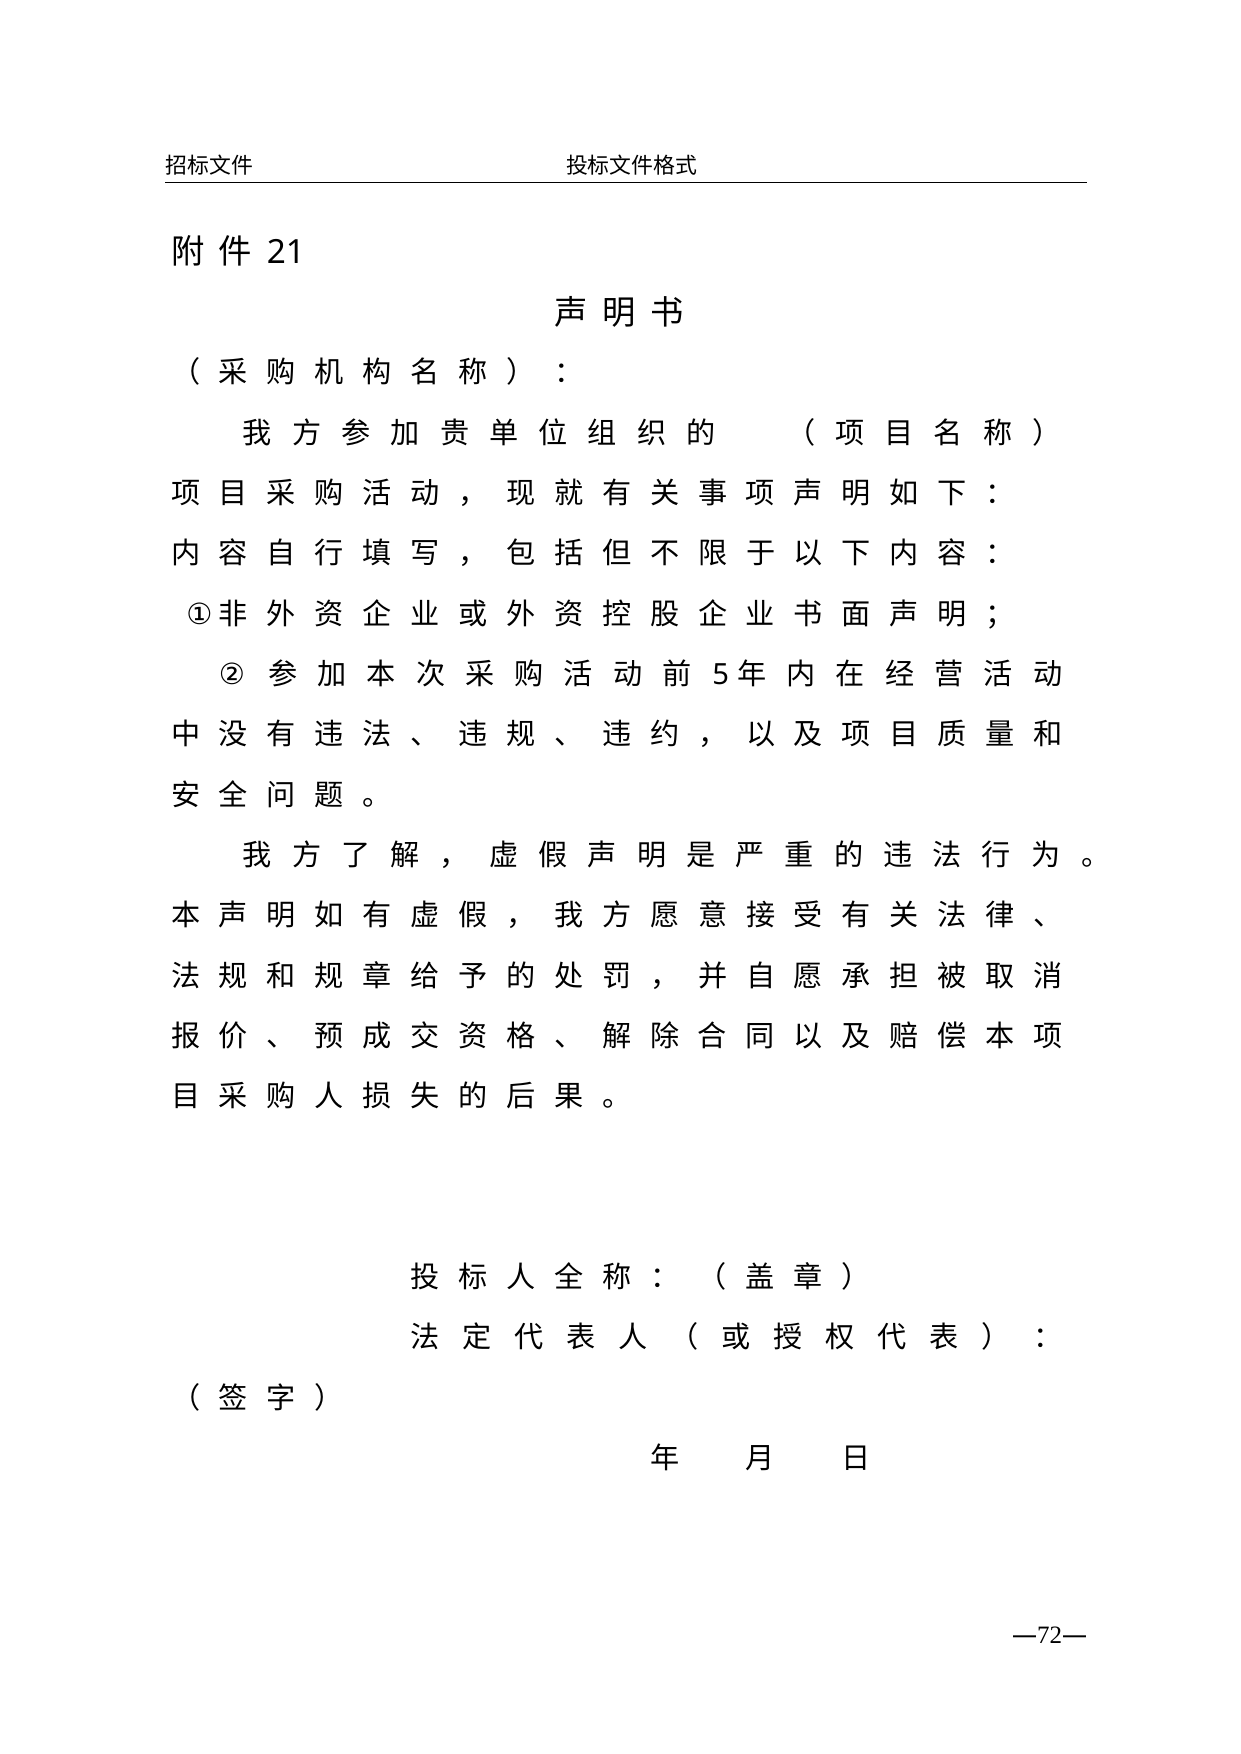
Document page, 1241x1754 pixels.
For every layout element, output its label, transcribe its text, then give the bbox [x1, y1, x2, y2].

text 投标人全称：（盖章） [171, 1245, 1081, 1305]
text 内容自行填写，包括但不限于以下内容： [171, 521, 1081, 581]
text 年 月 日 [171, 1426, 1081, 1486]
text 我方参加贵单位组织的 （项目名称） 项目采购活动，现就有关事项声明如下： [171, 400, 1081, 521]
text ①非外资企业或外资控股企业书面声明； [171, 581, 1081, 642]
text 声明书 [171, 280, 1081, 340]
text 附件21 [171, 219, 1081, 280]
text 我方了解，虚假声明是严重的违法行为。本声明如有虚假，我方愿意接受有关法律、法规和规章给予的处罚，并自愿承担被取消报价、预成交资格、解除合同以及赔偿本项目采购人损失的后果。 [171, 822, 1081, 1124]
text 法定代表人（或授权代表）：（签字） [171, 1305, 1081, 1426]
text ②参加本次采购活动前5年内在经营活动中没有违法、违规、违约，以及项目质量和安全问题。 [171, 642, 1081, 822]
text （采购机构名称）： [171, 340, 1081, 400]
